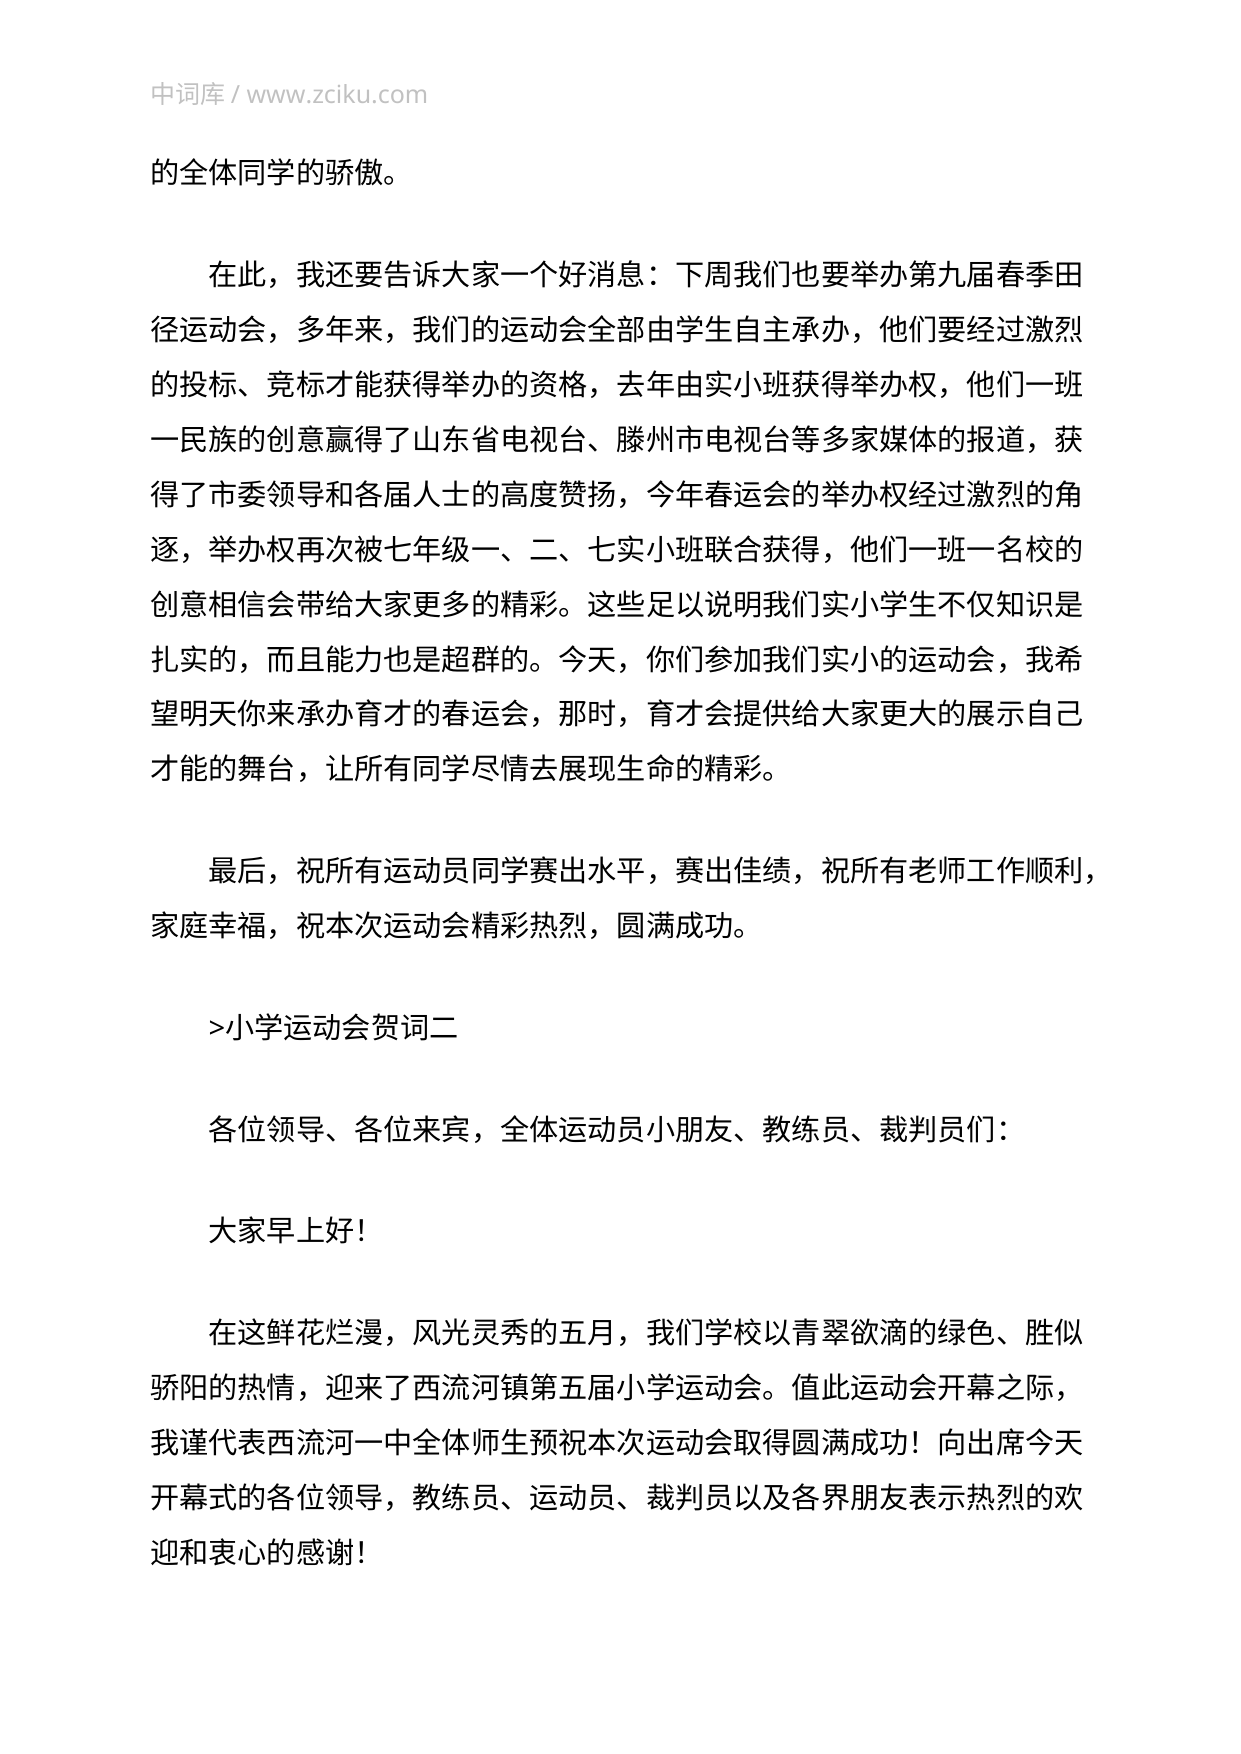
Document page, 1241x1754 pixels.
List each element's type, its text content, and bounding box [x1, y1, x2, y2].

text 各位领导、各位来宾，全体运动员小朋友、教练员、裁判员们： [150, 1106, 1090, 1148]
text >小学运动会贺词二 [150, 1004, 1090, 1047]
text 在这鲜花烂漫，风光灵秀的五月，我们学校以青翠欲滴的绿色、胜似骄阳的热情，迎来了西流河镇第五届小学运动会。值此运动会开幕之际，我谨代表西流河一中全体师生预祝本次运动会取得圆满成功！向出席今天开幕式的各位领导，教练员、运动员、裁判员以及各界朋友表示热烈的欢迎和衷心的感谢！ [150, 1310, 1090, 1572]
text 最后，祝所有运动员同学赛出水平，赛出佳绩，祝所有老师工作顺利，家庭幸福，祝本次运动会精彩热烈，圆满成功。 [150, 848, 1090, 945]
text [150, 150, 1090, 192]
text 在此，我还要告诉大家一个好消息：下周我们也要举办第九届春季田径运动会，多年来，我们的运动会全部由学生自主承办，他们要经过激烈的投标、竞标才能获得举办的资格，去年由实小班获得举办权，他们一班一民族的创意赢得了山东省电视台、滕州市电视台等多家媒体的报道，获得了市委领导和各届人士的高度赞扬，今年春运会的举办权经过激烈的角逐，举办权再次被七年级一、二、七实小班联合获得，他们一班一名校的创意相信会带给大家更多的精彩。这些足以说明我们实小学生不仅知识是扎实的，而且能力也是超群的。今天，你们参加我们实小的运动会，我希望明天你来承办育才的春运会，那时，育才会提供给大家更大的展示自己才能的舞台，让所有同学尽情去展现生命的精彩。 [150, 252, 1090, 788]
text 大家早上好！ [150, 1208, 1090, 1250]
